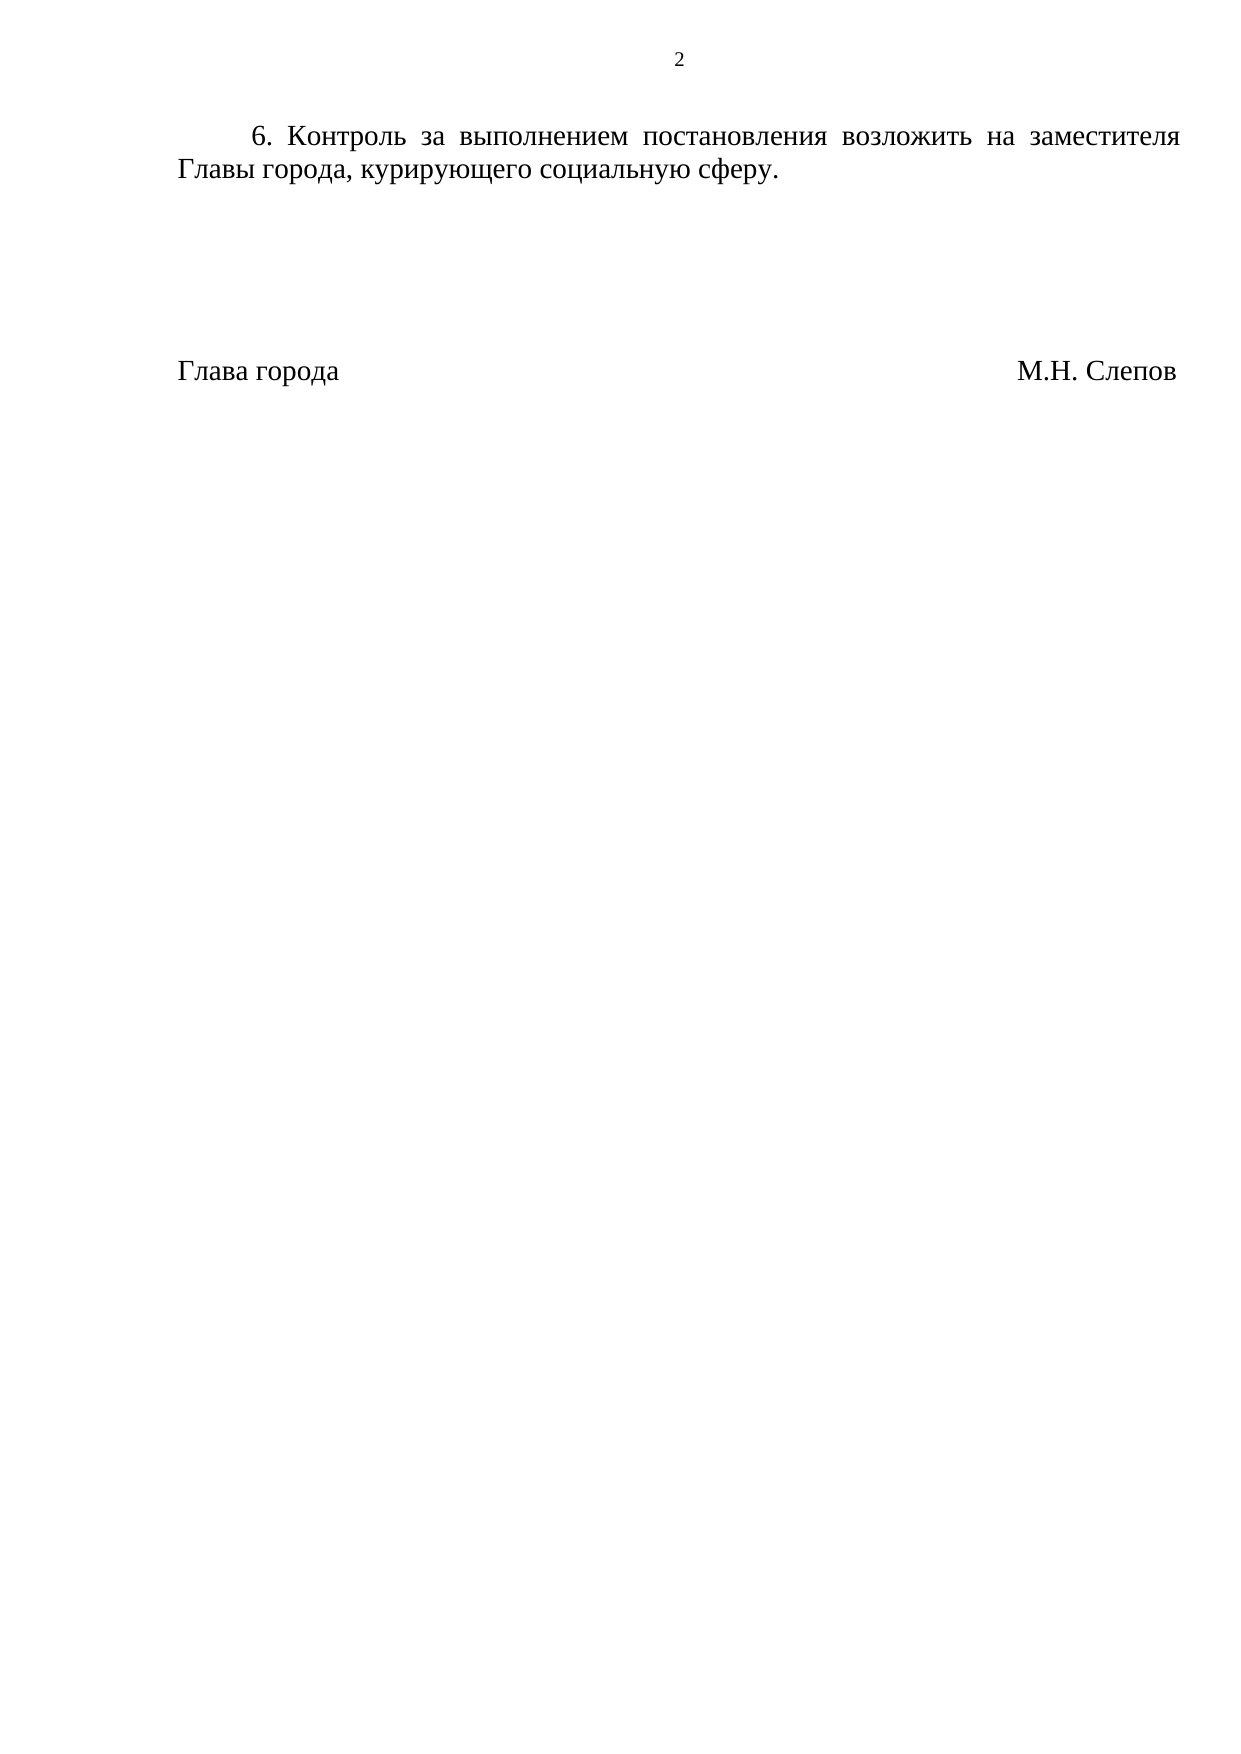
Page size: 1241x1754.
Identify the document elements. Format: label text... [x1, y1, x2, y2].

text 6. Контроль за выполнением постановления возложить на заместителя Главы города, курирующего социальную сферу. [177, 118, 1181, 185]
text Глава города М.Н. Слепов [177, 353, 1181, 386]
